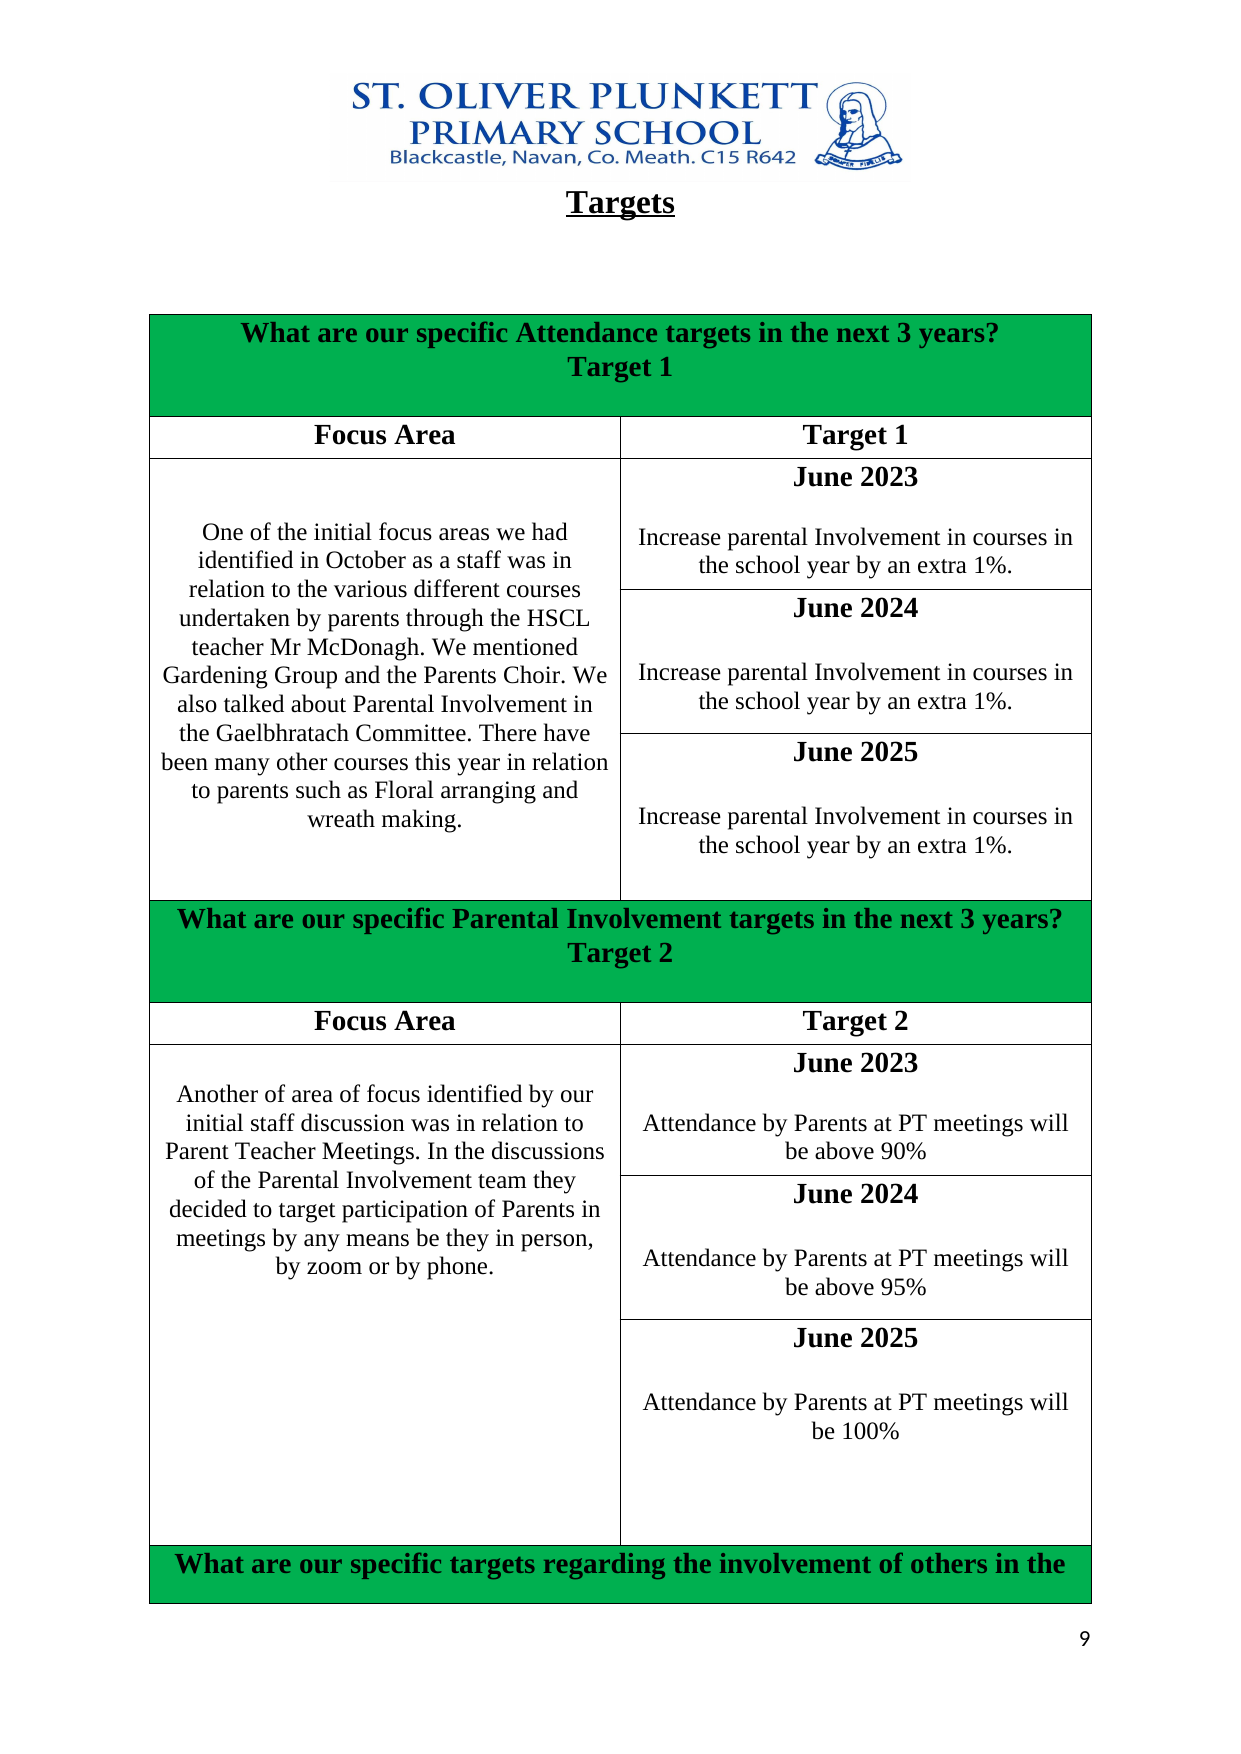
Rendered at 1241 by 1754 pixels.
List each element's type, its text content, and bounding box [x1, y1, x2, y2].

table_cell June 2023 Attendance by Parents at PT meetings will be above 90% [621, 1045, 1091, 1175]
table_cell Another of area of focus identified by our initial staff discussion was in relation to Parent Teacher Meetings. In the discussions of the Parental Involvement team they decided to target participation of Parents in meetings by any means be they in person, by zoom or by phone. [150, 1045, 620, 1545]
table_cell One of the initial focus areas we had identified in October as a staff was in relation to the various different courses undertaken by parents through the HSCL teacher Mr McDonagh. We mentioned Gardening Group and the Parents Choir. We also talked about Parental Involvement in the Gaelbhratach Committee. There have been many other courses this year in relation to parents such as Floral arranging and wreath making. [150, 459, 620, 900]
table_cell Target 1 [621, 417, 1091, 458]
table_cell June 2024 Increase parental Involvement in courses in the school year by an extra 1%. [621, 590, 1091, 733]
table_cell June 2025 Increase parental Involvement in courses in the school year by an extra 1%. [621, 734, 1091, 900]
table_cell Target 2 [621, 1003, 1091, 1044]
table_cell Focus Area [150, 417, 620, 458]
text Targets [150, 182, 1090, 220]
table_cell Focus Area [150, 1003, 620, 1044]
table_header What are our specific Attendance targets in the next 3 years? Target 1 [150, 315, 1091, 416]
table_cell June 2023 Increase parental Involvement in courses in the school year by an extra 1%. [621, 459, 1091, 589]
table_cell June 2024 Attendance by Parents at PT meetings will be above 95% [621, 1176, 1091, 1319]
table_cell What are our specific targets regarding the involvement of others in the next 3 years? Target 3 [150, 1546, 1091, 1603]
picture [329, 73, 911, 182]
table_cell June 2025 Attendance by Parents at PT meetings will be 100% [621, 1320, 1091, 1545]
table_cell What are our specific Parental Involvement targets in the next 3 years? Target 2 [150, 901, 1091, 1002]
